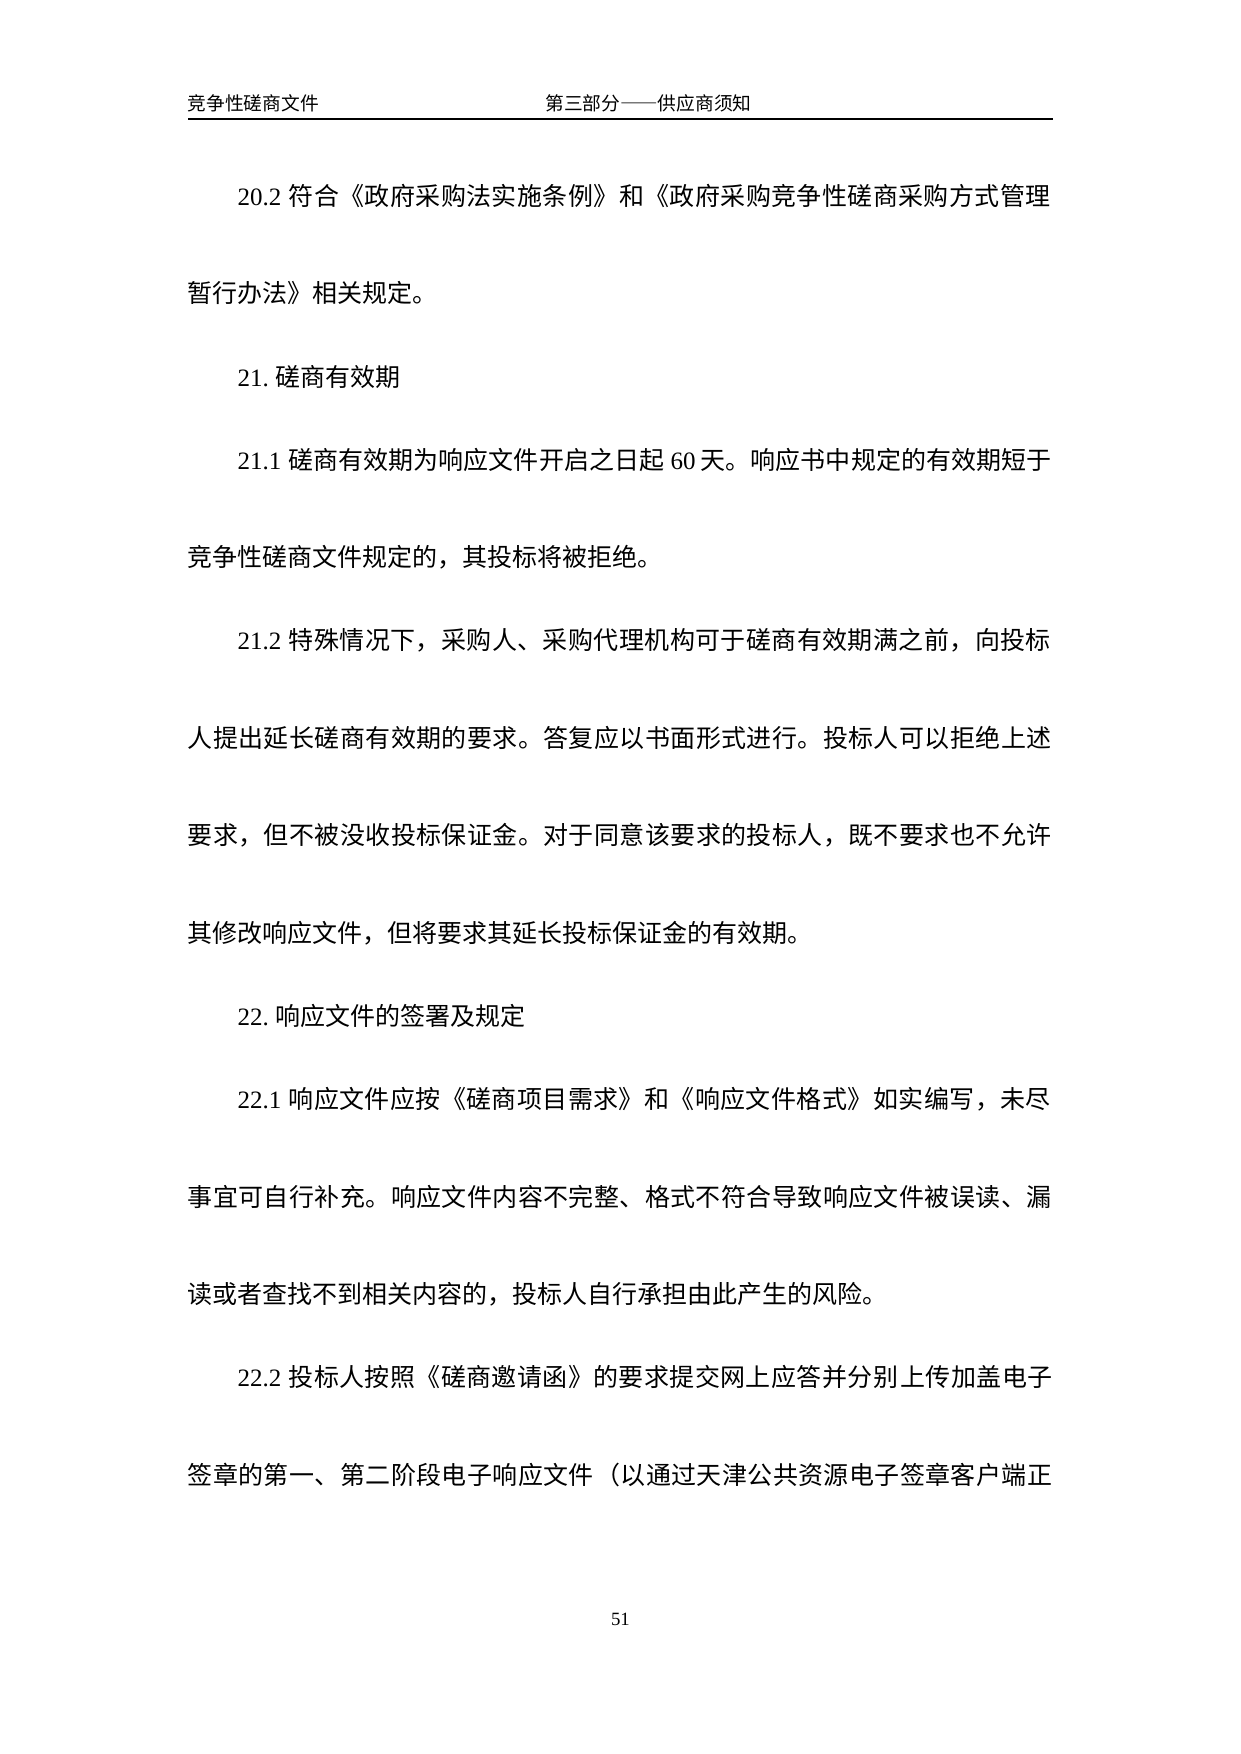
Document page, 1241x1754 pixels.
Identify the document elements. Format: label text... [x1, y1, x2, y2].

text 21. 磋商有效期 [187, 343, 1053, 408]
text 21.1 磋商有效期为响应文件开启之日起60天。响应书中规定的有效期短于竞争性磋商文件规定的，其投标将被拒绝。 [187, 426, 1053, 588]
text 22.1 响应文件应按《磋商项目需求》和《响应文件格式》如实编写，未尽事宜可自行补充。响应文件内容不完整、格式不符合导致响应文件被误读、漏读或者查找不到相关内容的，投标人自行承担由此产生的风险。 [187, 1065, 1053, 1325]
text 21.2 特殊情况下，采购人、采购代理机构可于磋商有效期满之前，向投标人提出延长磋商有效期的要求。答复应以书面形式进行。投标人可以拒绝上述要求，但不被没收投标保证金。对于同意该要求的投标人，既不要求也不允许其修改响应文件，但将要求其延长投标保证金的有效期。 [187, 606, 1053, 964]
text 20.2 符合《政府采购法实施条例》和《政府采购竞争性磋商采购方式管理暂行办法》相关规定。 [187, 162, 1053, 324]
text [187, 1343, 1053, 1506]
text 22. 响应文件的签署及规定 [187, 982, 1053, 1047]
